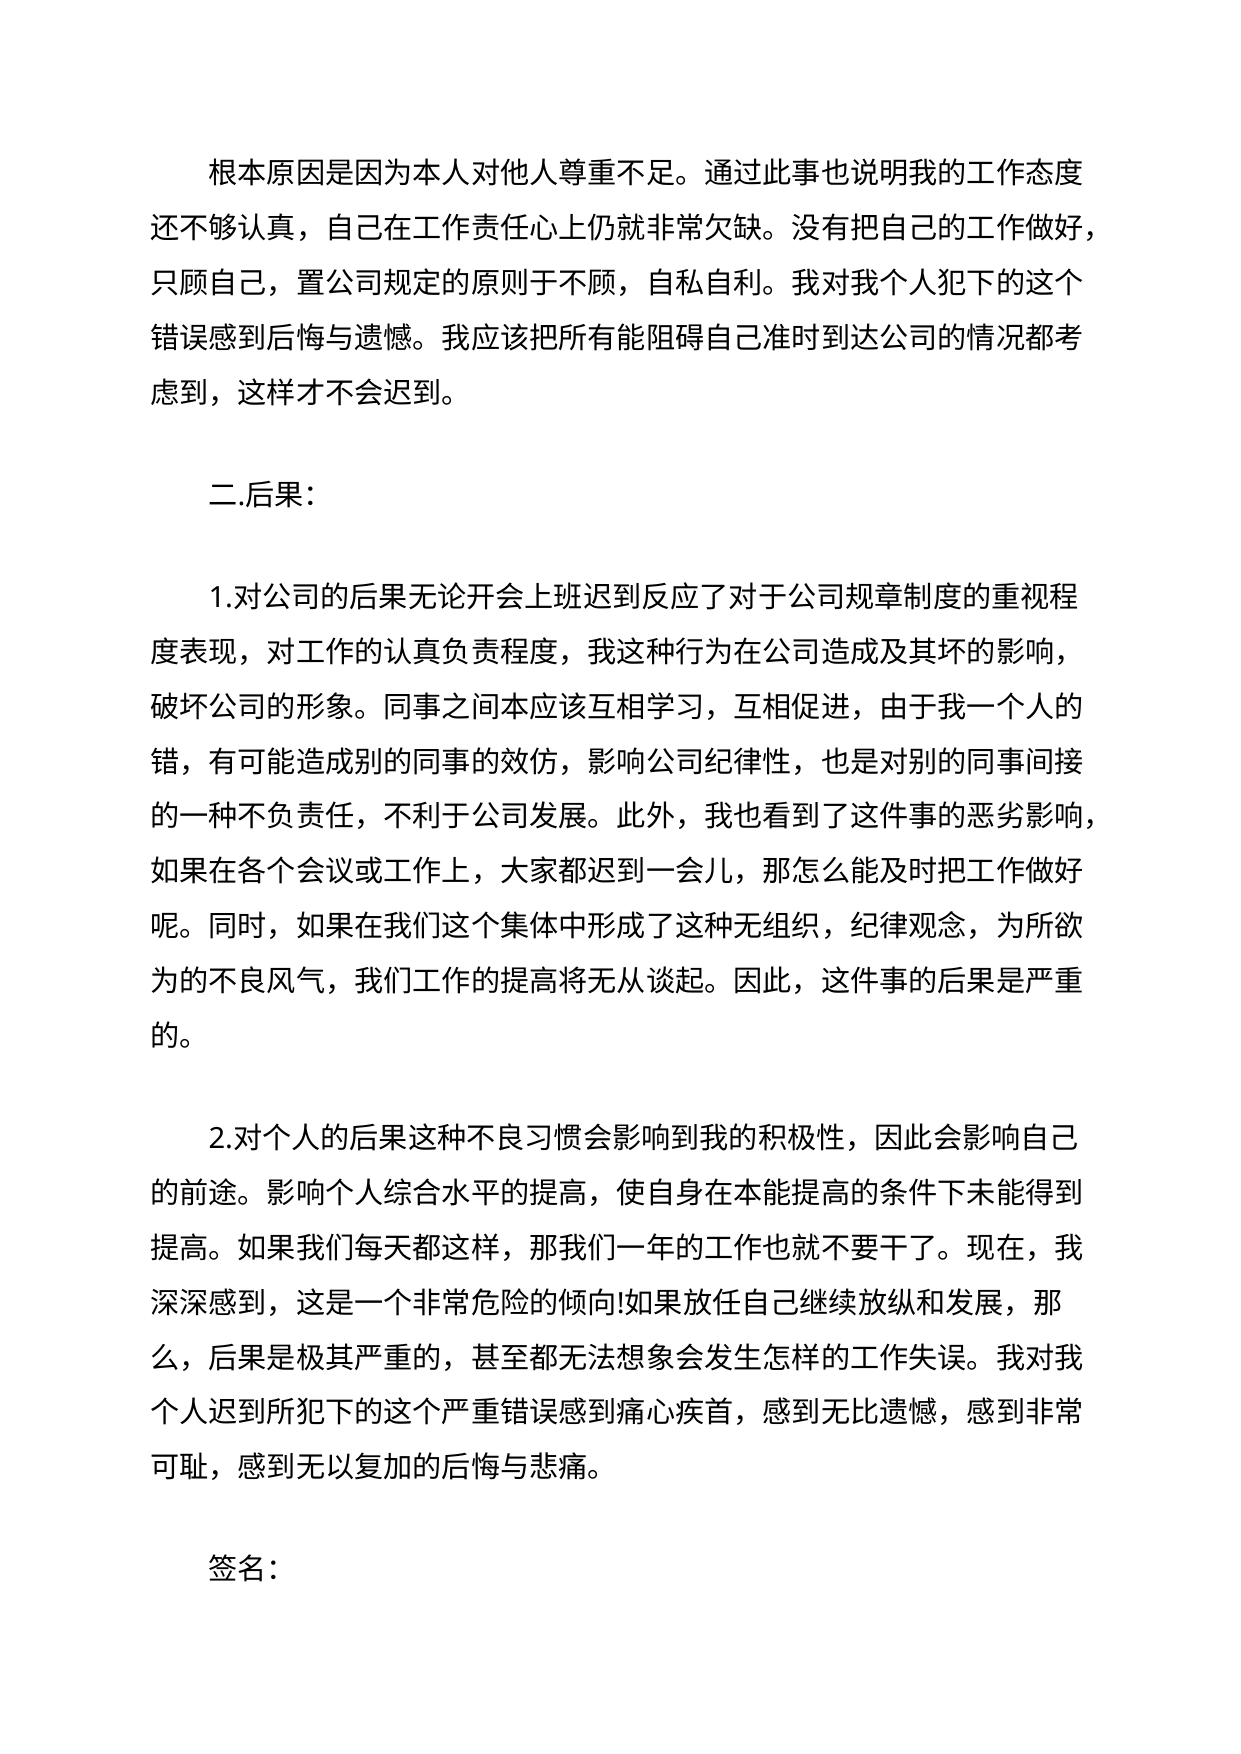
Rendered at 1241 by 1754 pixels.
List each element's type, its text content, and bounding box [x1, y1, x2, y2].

text 2.对个人的后果这种不良习惯会影响到我的积极性，因此会影响自己的前途。影响个人综合水平的提高，使自身在本能提高的条件下未能得到提高。如果我们每天都这样，那我们一年的工作也就不要干了。现在，我深深感到，这是一个非常危险的倾向!如果放任自己继续放纵和发展，那么，后果是极其严重的，甚至都无法想象会发生怎样的工作失误。我对我个人迟到所犯下的这个严重错误感到痛心疾首，感到无比遗憾，感到非常可耻，感到无以复加的后悔与悲痛。 [150, 1114, 1090, 1486]
text 签名： [150, 1546, 1090, 1588]
text 二.后果： [150, 471, 1090, 514]
text 根本原因是因为本人对他人尊重不足。通过此事也说明我的工作态度还不够认真，自己在工作责任心上仍就非常欠缺。没有把自己的工作做好，只顾自己，置公司规定的原则于不顾，自私自利。我对我个人犯下的这个错误感到后悔与遗憾。我应该把所有能阻碍自己准时到达公司的情况都考虑到，这样才不会迟到。 [150, 150, 1090, 412]
text 1.对公司的后果无论开会上班迟到反应了对于公司规章制度的重视程度表现，对工作的认真负责程度，我这种行为在公司造成及其坏的影响，破坏公司的形象。同事之间本应该互相学习，互相促进，由于我一个人的错，有可能造成别的同事的效仿，影响公司纪律性，也是对别的同事间接的一种不负责任，不利于公司发展。此外，我也看到了这件事的恶劣影响，如果在各个会议或工作上，大家都迟到一会儿，那怎么能及时把工作做好呢。同时，如果在我们这个集体中形成了这种无组织，纪律观念，为所欲为的不良风气，我们工作的提高将无从谈起。因此，这件事的后果是严重的。 [150, 573, 1090, 1055]
